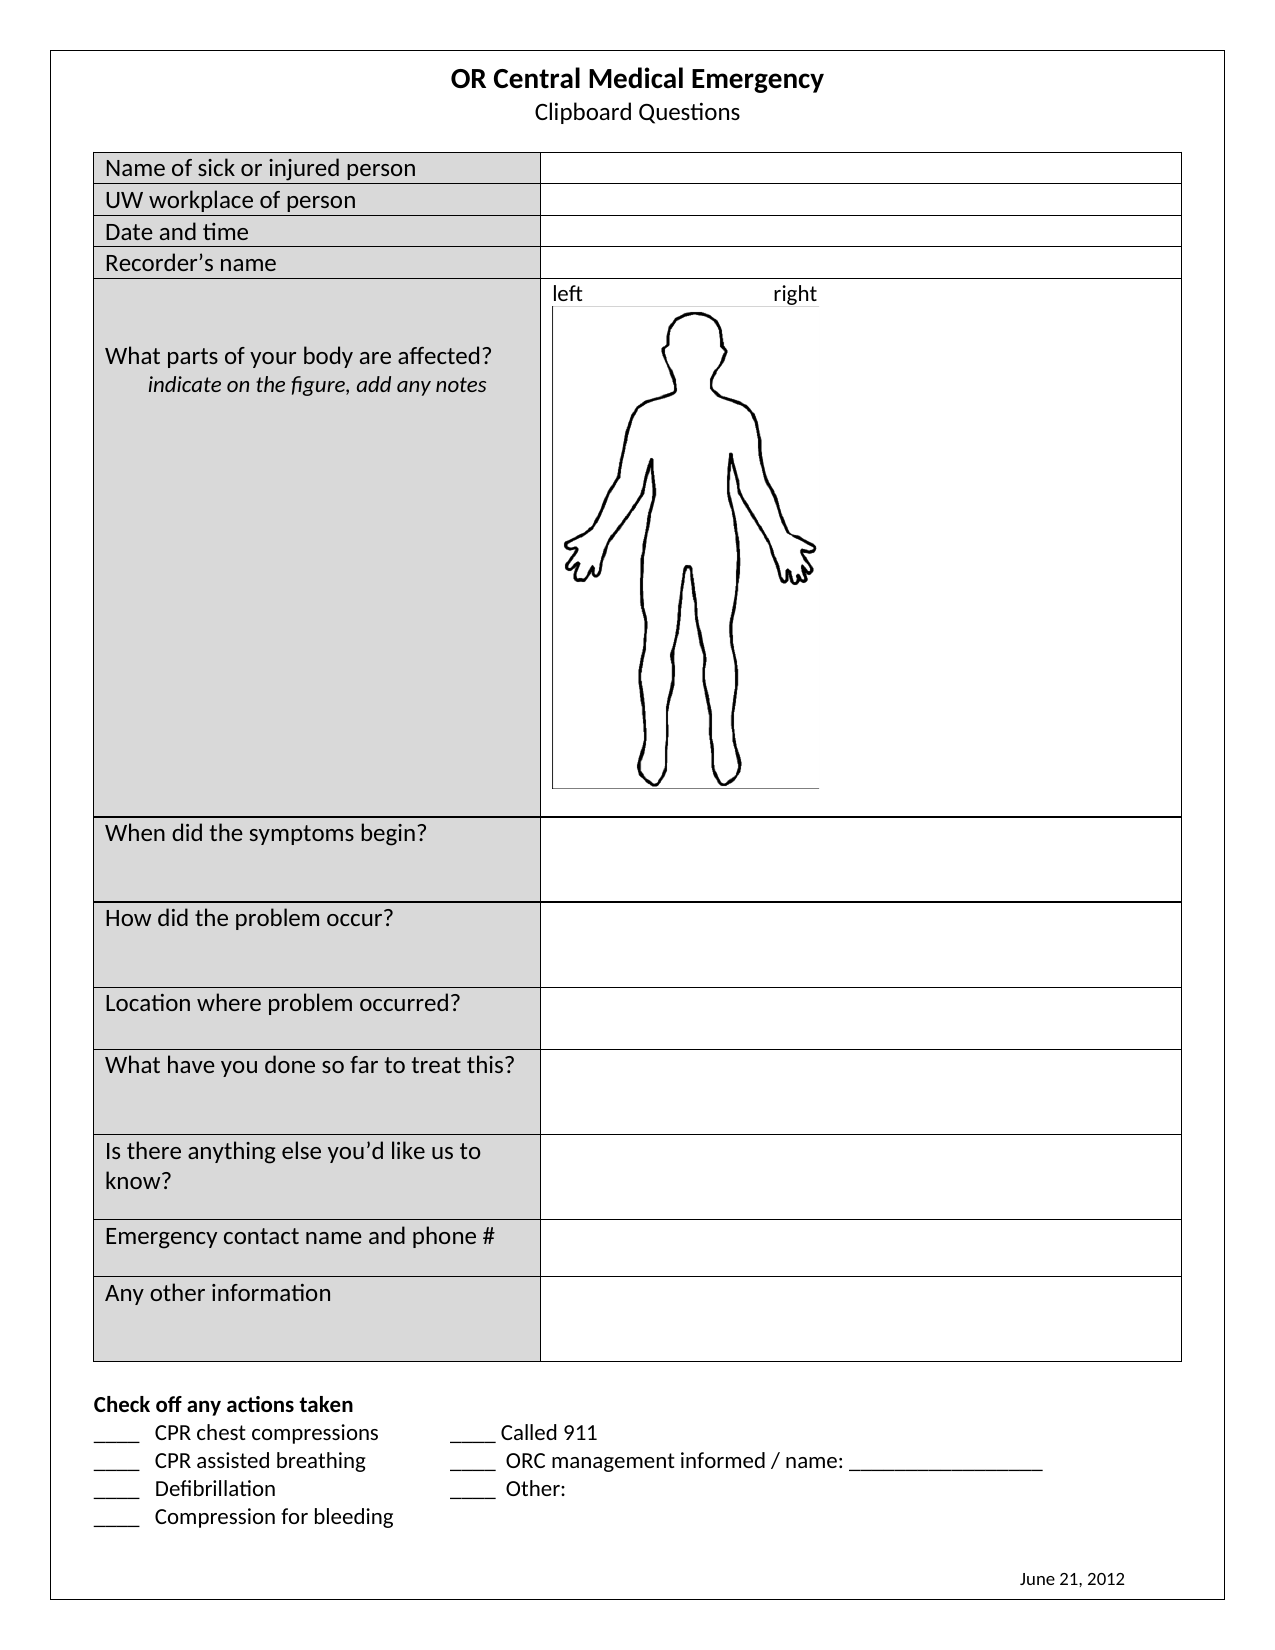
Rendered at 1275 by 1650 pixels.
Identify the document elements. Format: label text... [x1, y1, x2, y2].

table_cell [541, 1277, 1181, 1361]
table_cell What parts of your body are affected? indicate on the figure, add any notes [94, 279, 540, 816]
table_cell Recorder’s name [94, 247, 540, 278]
table_cell [541, 1135, 1181, 1219]
text ____ CPR assisted breathing ____ ORC management informed / name: _________________ [94, 1446, 1125, 1474]
text Clipboard Questions [150, 96, 1125, 126]
text ____ Compression for bleeding [94, 1502, 1125, 1530]
table_header [541, 153, 1181, 183]
text Check off any actions taken [94, 1390, 1125, 1418]
table_cell How did the problem occur? [94, 903, 540, 987]
text OR Central Medical Emergency [150, 60, 1125, 96]
table_cell [541, 1050, 1181, 1134]
table_cell Emergency contact name and phone # [94, 1220, 540, 1276]
table_cell [541, 988, 1181, 1049]
table_cell Date and time [94, 216, 540, 246]
table_cell [541, 184, 1181, 215]
table_cell UW workplace of person [94, 184, 540, 215]
table_cell Is there anything else you’d like us to know? [94, 1135, 540, 1219]
table_cell [541, 1220, 1181, 1276]
table_header Name of sick or injured person [94, 153, 540, 183]
table_cell Location where problem occurred? [94, 988, 540, 1049]
table_cell Any other information [94, 1277, 540, 1361]
table_cell [541, 818, 1181, 901]
text ____ CPR chest compressions ____ Called 911 [94, 1418, 1125, 1446]
table_cell [541, 903, 1181, 987]
table_cell [541, 247, 1181, 278]
picture [552, 306, 820, 789]
table_cell left right [541, 279, 1181, 816]
table_cell [541, 216, 1181, 246]
text ____ Defibrillation ____ Other: [94, 1474, 1125, 1502]
table_cell When did the symptoms begin? [94, 818, 540, 901]
table_cell What have you done so far to treat this? [94, 1050, 540, 1134]
